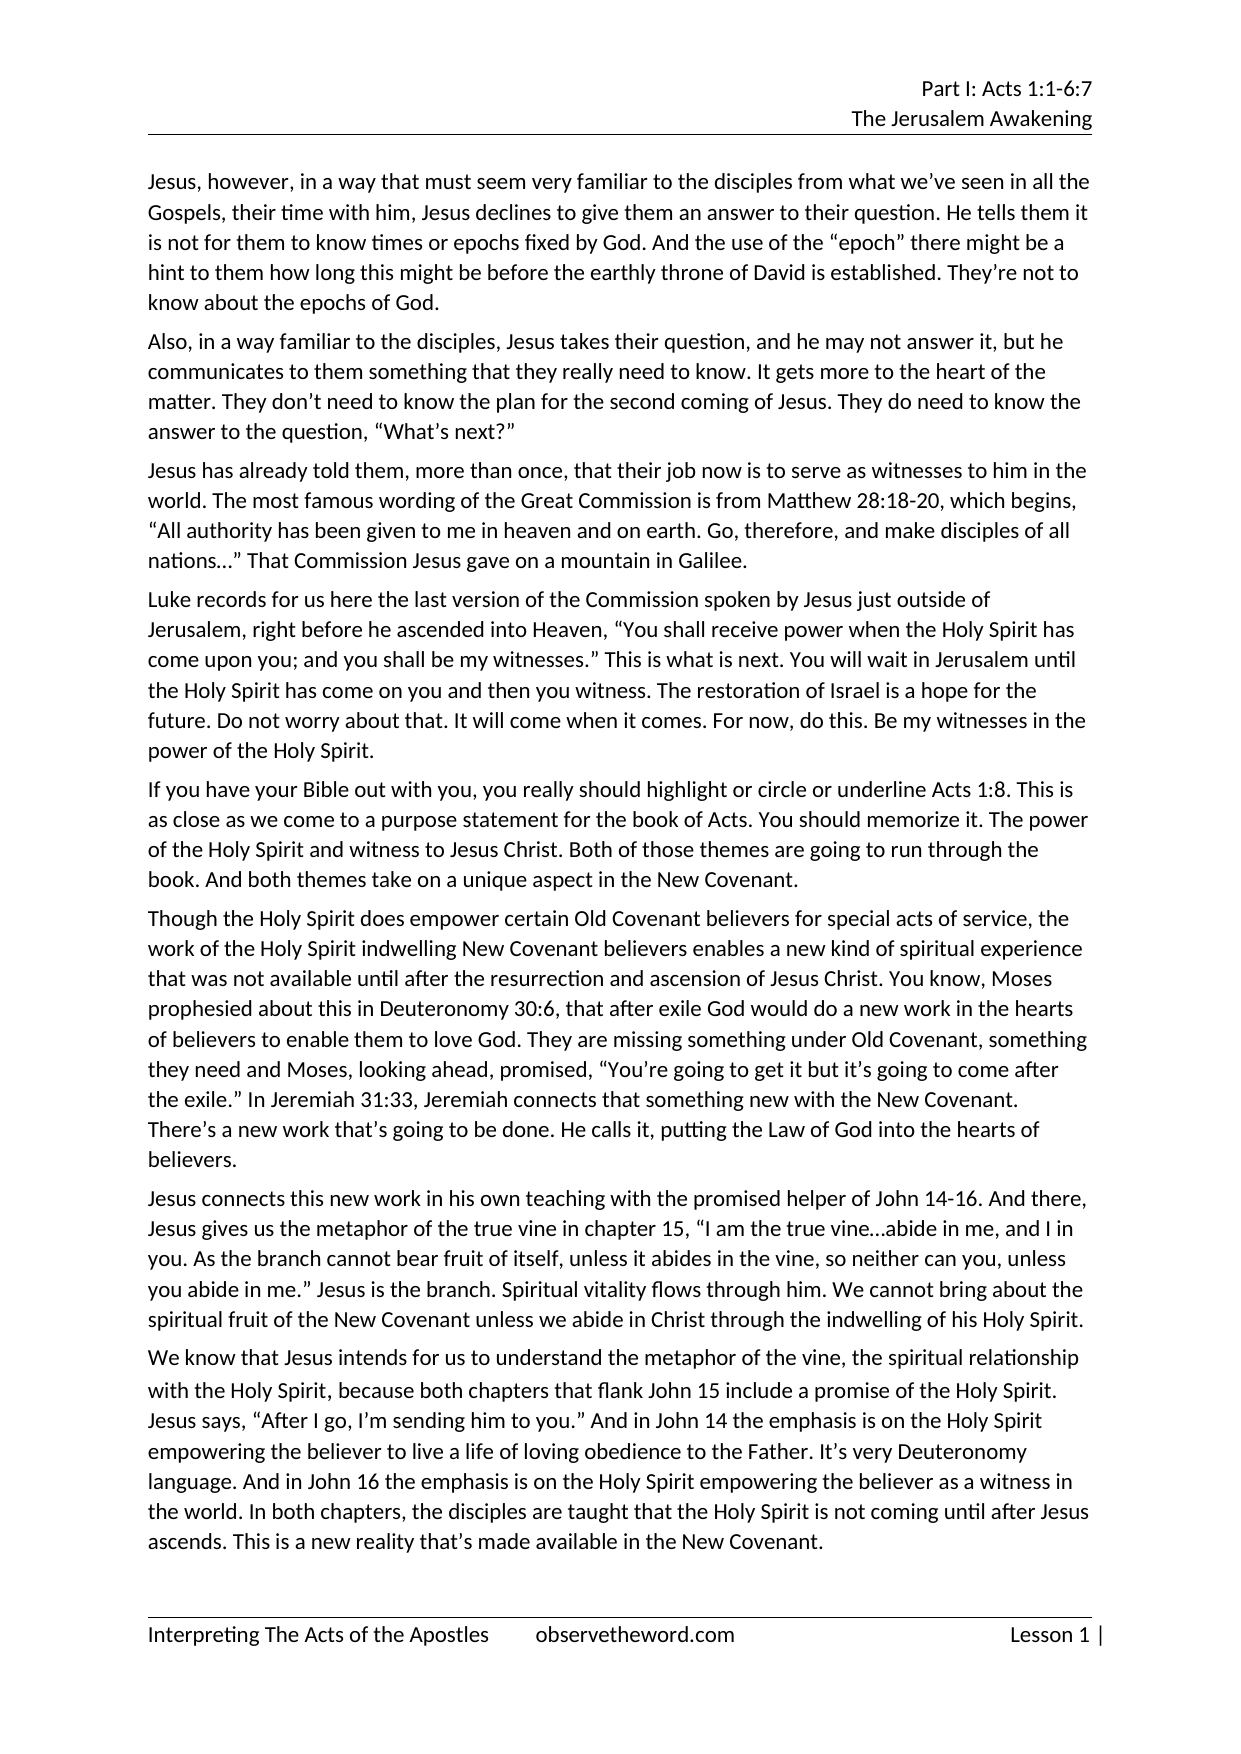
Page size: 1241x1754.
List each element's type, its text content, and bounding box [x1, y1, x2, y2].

text Also, in a way familiar to the disciples, Jesus takes their question, and he may not answer it, but he communicates to them something that they really need to know. It gets more to the heart of the matter. They don’t need to know the plan for the second coming of Jesus. They do need to know the answer to the question, “What’s next?” [148, 327, 1092, 446]
text Jesus, however, in a way that must seem very familiar to the disciples from what we’ve seen in all the Gospels, their time with him, Jesus declines to give them an answer to their question. He tells them it is not for them to know times or epochs fixed by God. And the use of the “epoch” there might be a hint to them how long this might be before the earthly throne of David is established. They’re not to know about the epochs of God. [148, 167, 1092, 316]
text Though the Holy Spirit does empower certain Old Covenant believers for special acts of service, the work of the Holy Spirit indwelling New Covenant believers enables a new kind of spiritual experience that was not available until after the resurrection and ascension of Jesus Christ. You know, Moses prophesied about this in Deuteronomy 30:6, that after exile God would do a new work in the hearts of believers to enable them to love God. They are missing something under Old Covenant, something they need and Moses, looking ahead, promised, “You’re going to get it but it’s going to come after the exile.” In Jeremiah 31:33, Jeremiah connects that something new with the New Covenant. There’s a new work that’s going to be done. He calls it, putting the Law of God into the hearts of believers. [148, 904, 1092, 1174]
text Luke records for us here the last version of the Commission spoken by Jesus just outside of Jerusalem, right before he ascended into Heaven, “You shall receive power when the Holy Spirit has come upon you; and you shall be my witnesses.” This is what is next. You will wait in Jerusalem until the Holy Spirit has come on you and then you witness. The restoration of Israel is a hope for the future. Do not worry about that. It will come when it comes. For now, do this. Be my witnesses in the power of the Holy Spirit. [148, 585, 1092, 764]
text If you have your Bible out with you, you really should highlight or circle or underline Acts 1:8. This is as close as we come to a purpose statement for the book of Acts. You should memorize it. The power of the Holy Spirit and witness to Jesus Christ. Both of those themes are going to run through the book. And both themes take on a unique aspect in the New Covenant. [148, 775, 1092, 893]
text Jesus has already told them, more than once, that their job now is to serve as witnesses to him in the world. The most famous wording of the Great Commission is from Matthew 28:18-20, which begins, “All authority has been given to me in heaven and on earth. Go, therefore, and make disciples of all nations…” That Commission Jesus gave on a mountain in Galilee. [148, 456, 1092, 575]
text Jesus connects this new work in his own teaching with the promised helper of John 14-16. And there, Jesus gives us the metaphor of the true vine in chapter 15, “I am the true vine…abide in me, and I in you. As the branch cannot bear fruit of itself, unless it abides in the vine, so neither can you, unless you abide in me.” Jesus is the branch. Spiritual vitality flows through him. We cannot bring about the spiritual fruit of the New Covenant unless we abide in Christ through the indwelling of his Holy Spirit. [148, 1184, 1092, 1333]
text We know that Jesus intends for us to understand the metaphor of the vine, the spiritual relationship with the Holy Spirit, because both chapters that flank John 15 include a promise of the Holy Spirit. Jesus says, “After I go, I’m sending him to you.” And in John 14 the emphasis is on the Holy Spirit empowering the believer to live a life of loving obedience to the Father. It’s very Deuteronomy language. And in John 16 the emphasis is on the Holy Spirit empowering the believer as a witness in the world. In both chapters, the disciples are taught that the Holy Spirit is not coming until after Jesus ascends. This is a new reality that’s made available in the New Covenant. [148, 1343, 1092, 1556]
